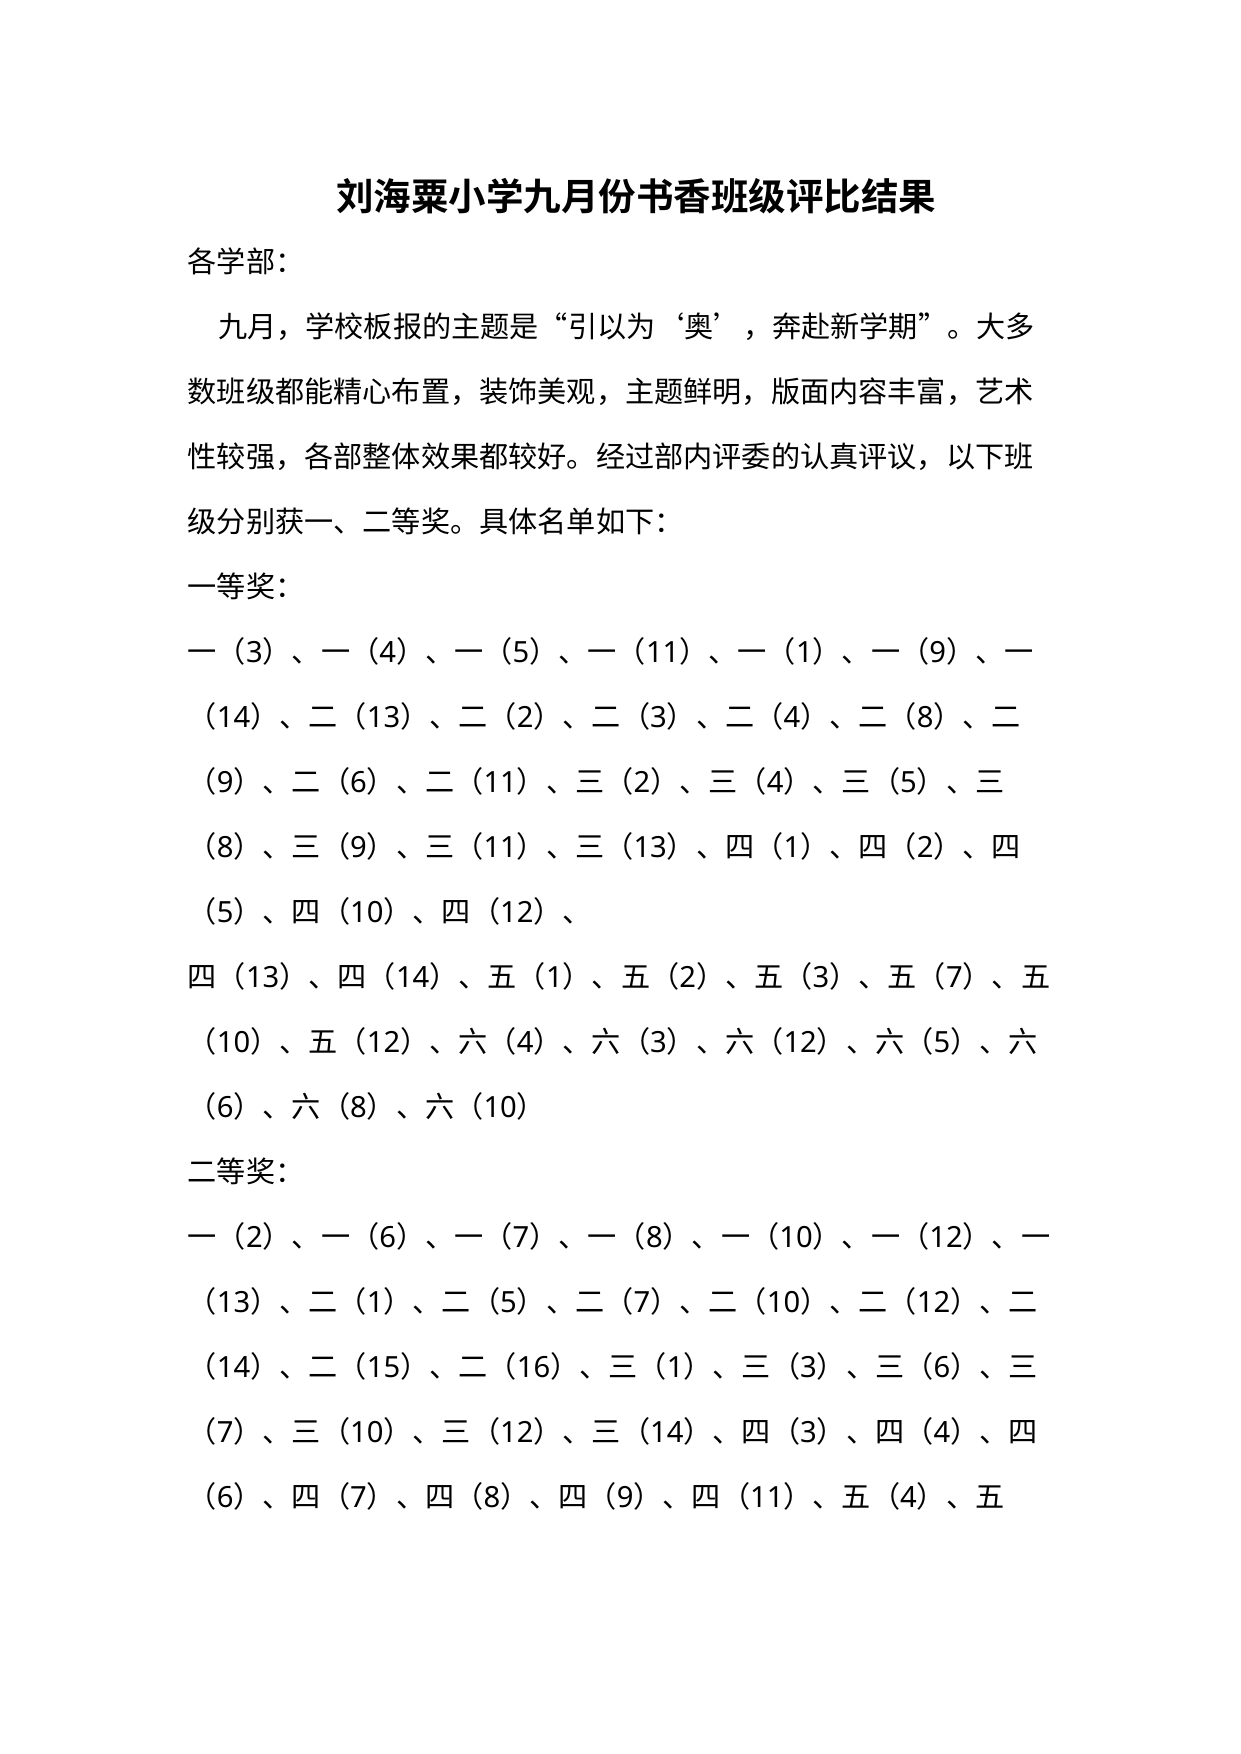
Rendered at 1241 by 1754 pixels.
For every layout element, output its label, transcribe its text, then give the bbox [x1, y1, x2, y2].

text 刘海粟小学九月份书香班级评比结果 各学部： 九月，学校板报的主题是“引以为‘奥’，奔赴新学期”。大多数班级都能精心布置，装饰美观，主题鲜明，版面内容丰富，艺术性较强，各部整体效果都较好。经过部内评委的认真评议，以下班级分别获一、二等奖。具体名单如下： 一等奖： 一（3）、一（4）、一（5）、一（11）、一（1）、一（9）、一（14）、二（13）、二（2）、二（3）、二（4）、二（8）、二（9）、二（6）、二（11）、三（2）、三（4）、三（5）、三（8）、三（9）、三（11）、三（13）、四（1）、四（2）、四（5）、四（10）、四（12）、 [187, 162, 1053, 942]
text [187, 1137, 1053, 1527]
text 四（13）、四（14）、五（1）、五（2）、五（3）、五（7）、五（10）、五（12）、六（4）、六（3）、六（12）、六（5）、六（6）、六（8）、六（10） [187, 942, 1053, 1137]
